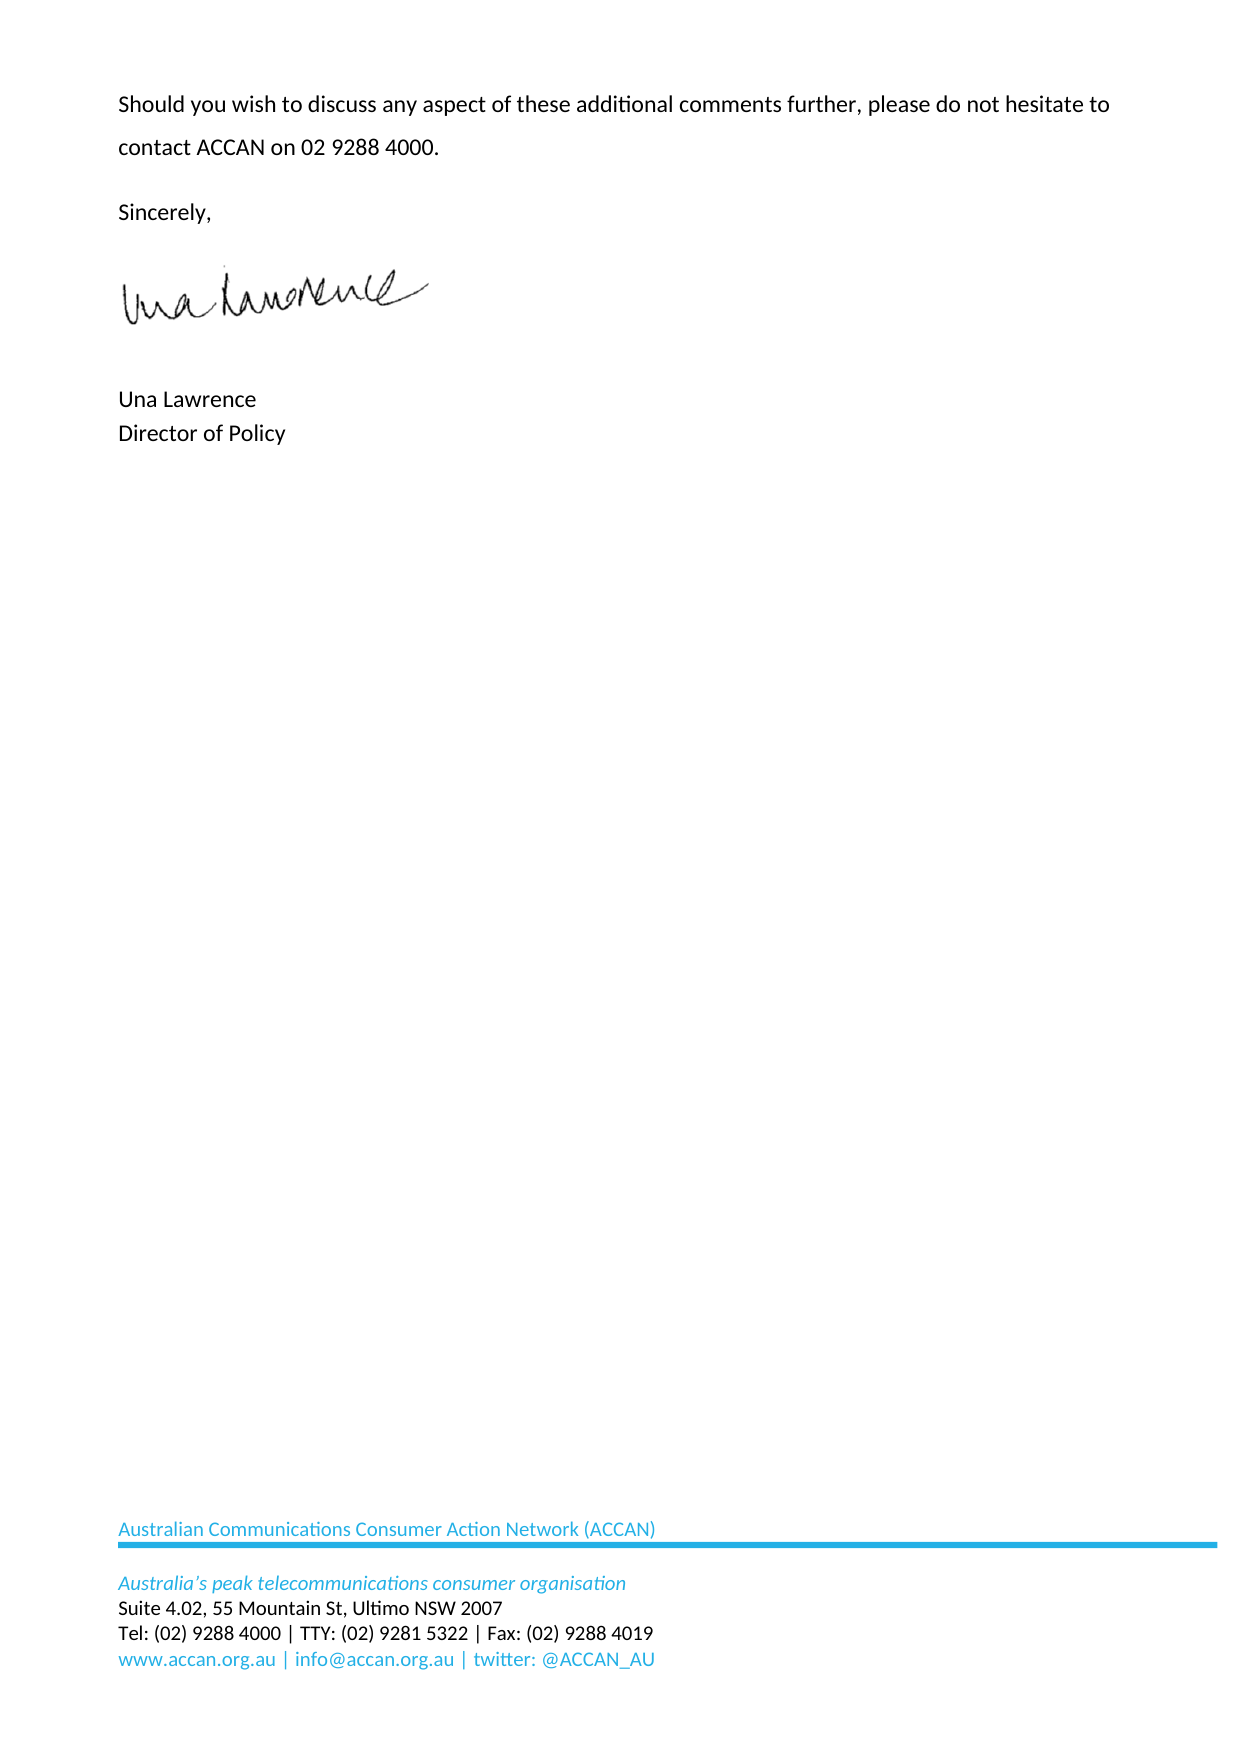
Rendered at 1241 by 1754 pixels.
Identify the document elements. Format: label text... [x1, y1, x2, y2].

picture [118, 261, 435, 350]
text Should you wish to discuss any aspect of these additional comments further, please do not hesitate to contact ACCAN on 02 9288 4000. [118, 89, 1167, 162]
text Sincerely, [118, 197, 1167, 226]
text Una Lawrence [118, 384, 1167, 413]
text Director of Policy [118, 418, 1167, 447]
